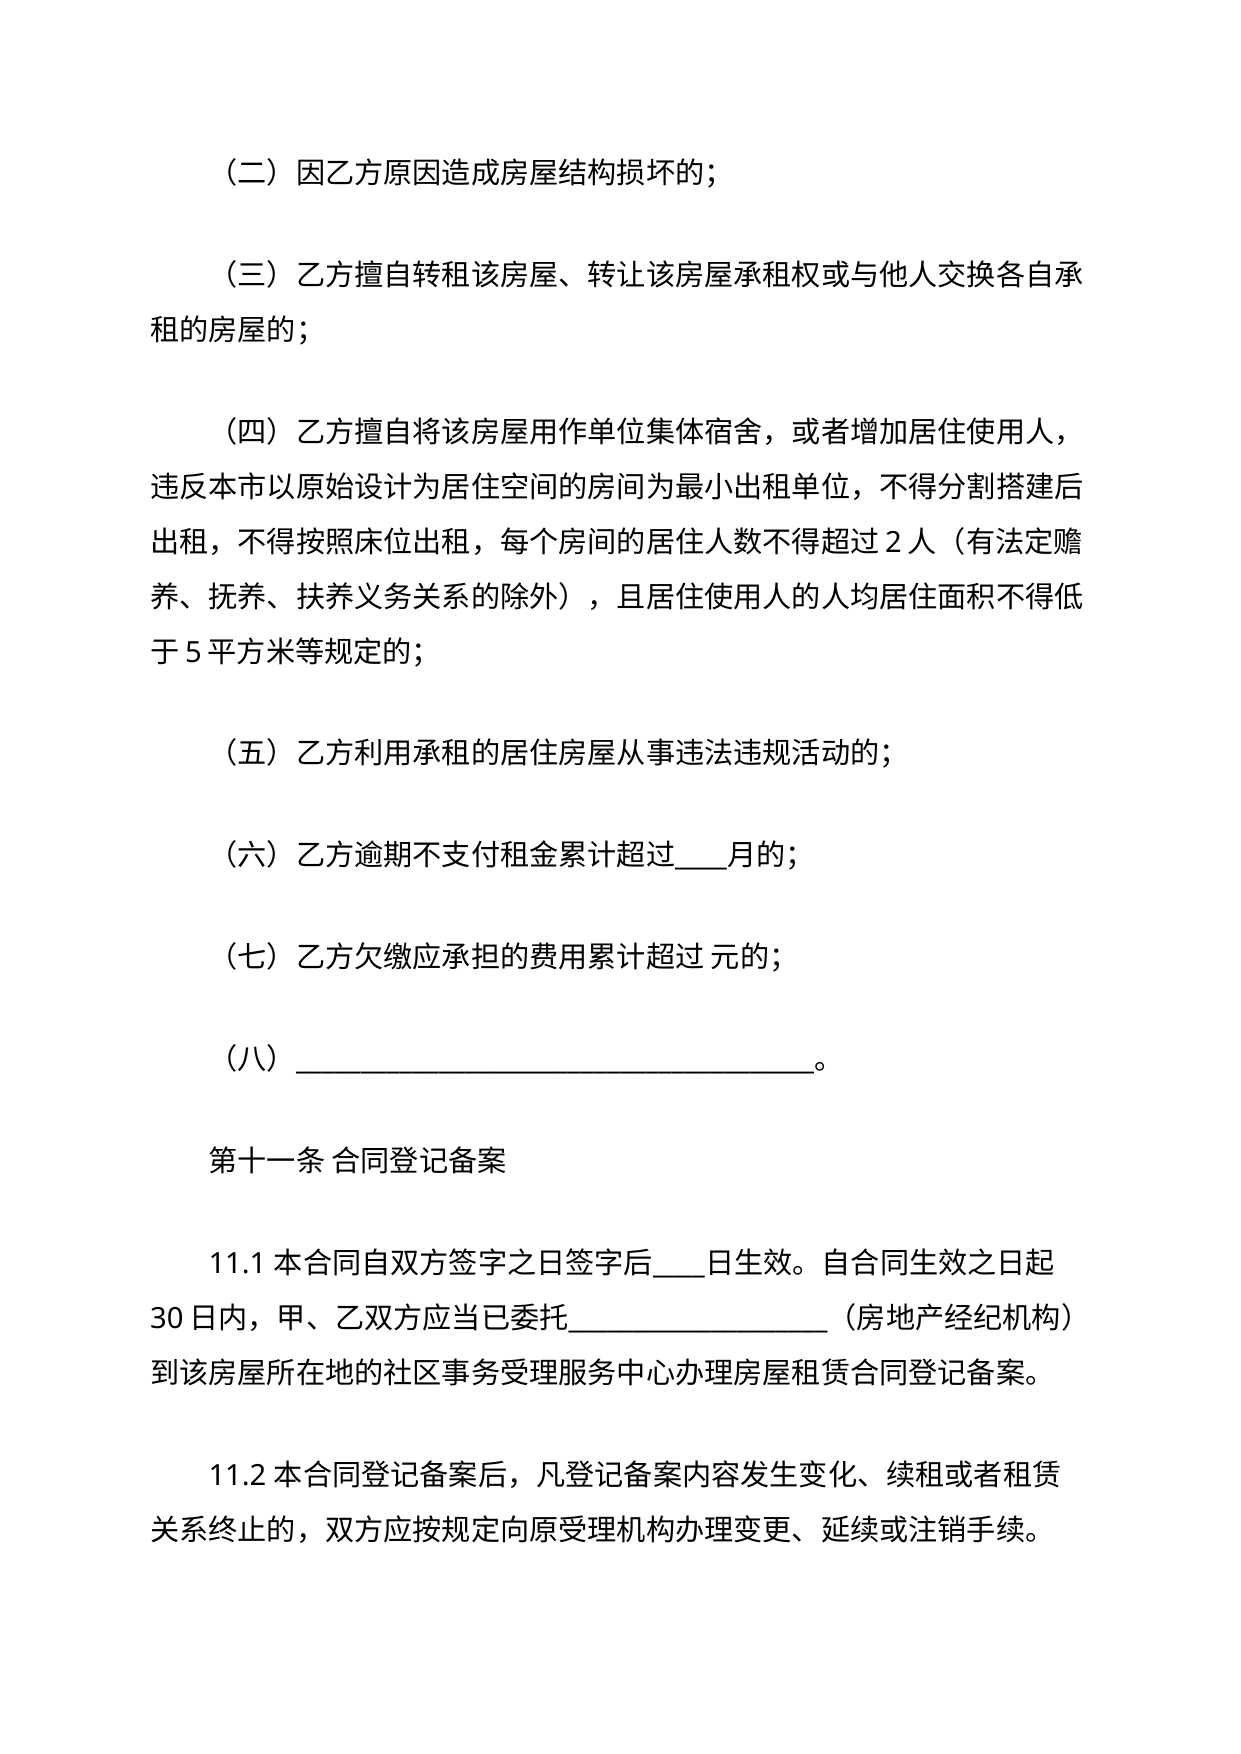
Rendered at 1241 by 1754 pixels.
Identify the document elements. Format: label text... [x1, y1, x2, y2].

text （二）因乙方原因造成房屋结构损坏的； [150, 150, 1090, 192]
text （六）乙方逾期不支付租金累计超过____月的； [150, 832, 1090, 874]
text （四）乙方擅自将该房屋用作单位集体宿舍，或者增加居住使用人，违反本市以原始设计为居住空间的房间为最小出租单位，不得分割搭建后出租，不得按照床位出租，每个房间的居住人数不得超过2人（有法定赡养、抚养、扶养义务关系的除外），且居住使用人的人均居住面积不得低于5平方米等规定的； [150, 408, 1090, 671]
text （三）乙方擅自转租该房屋、转让该房屋承租权或与他人交换各自承租的房屋的； [150, 252, 1090, 349]
text 第十一条 合同登记备案 [150, 1138, 1090, 1180]
text （五）乙方利用承租的居住房屋从事违法违规活动的； [150, 730, 1090, 772]
text （八）________________________________________。 [150, 1036, 1090, 1078]
text 11.1 本合同自双方签字之日签字后____日生效。自合同生效之日起30日内，甲、乙双方应当已委托____________________（房地产经纪机构）到该房屋所在地的社区事务受理服务中心办理房屋租赁合同登记备案。 [150, 1239, 1090, 1392]
text 11.2 本合同登记备案后，凡登记备案内容发生变化、续租或者租赁关系终止的，双方应按规定向原受理机构办理变更、延续或注销手续。 [150, 1451, 1090, 1548]
text （七）乙方欠缴应承担的费用累计超过 元的； [150, 934, 1090, 976]
